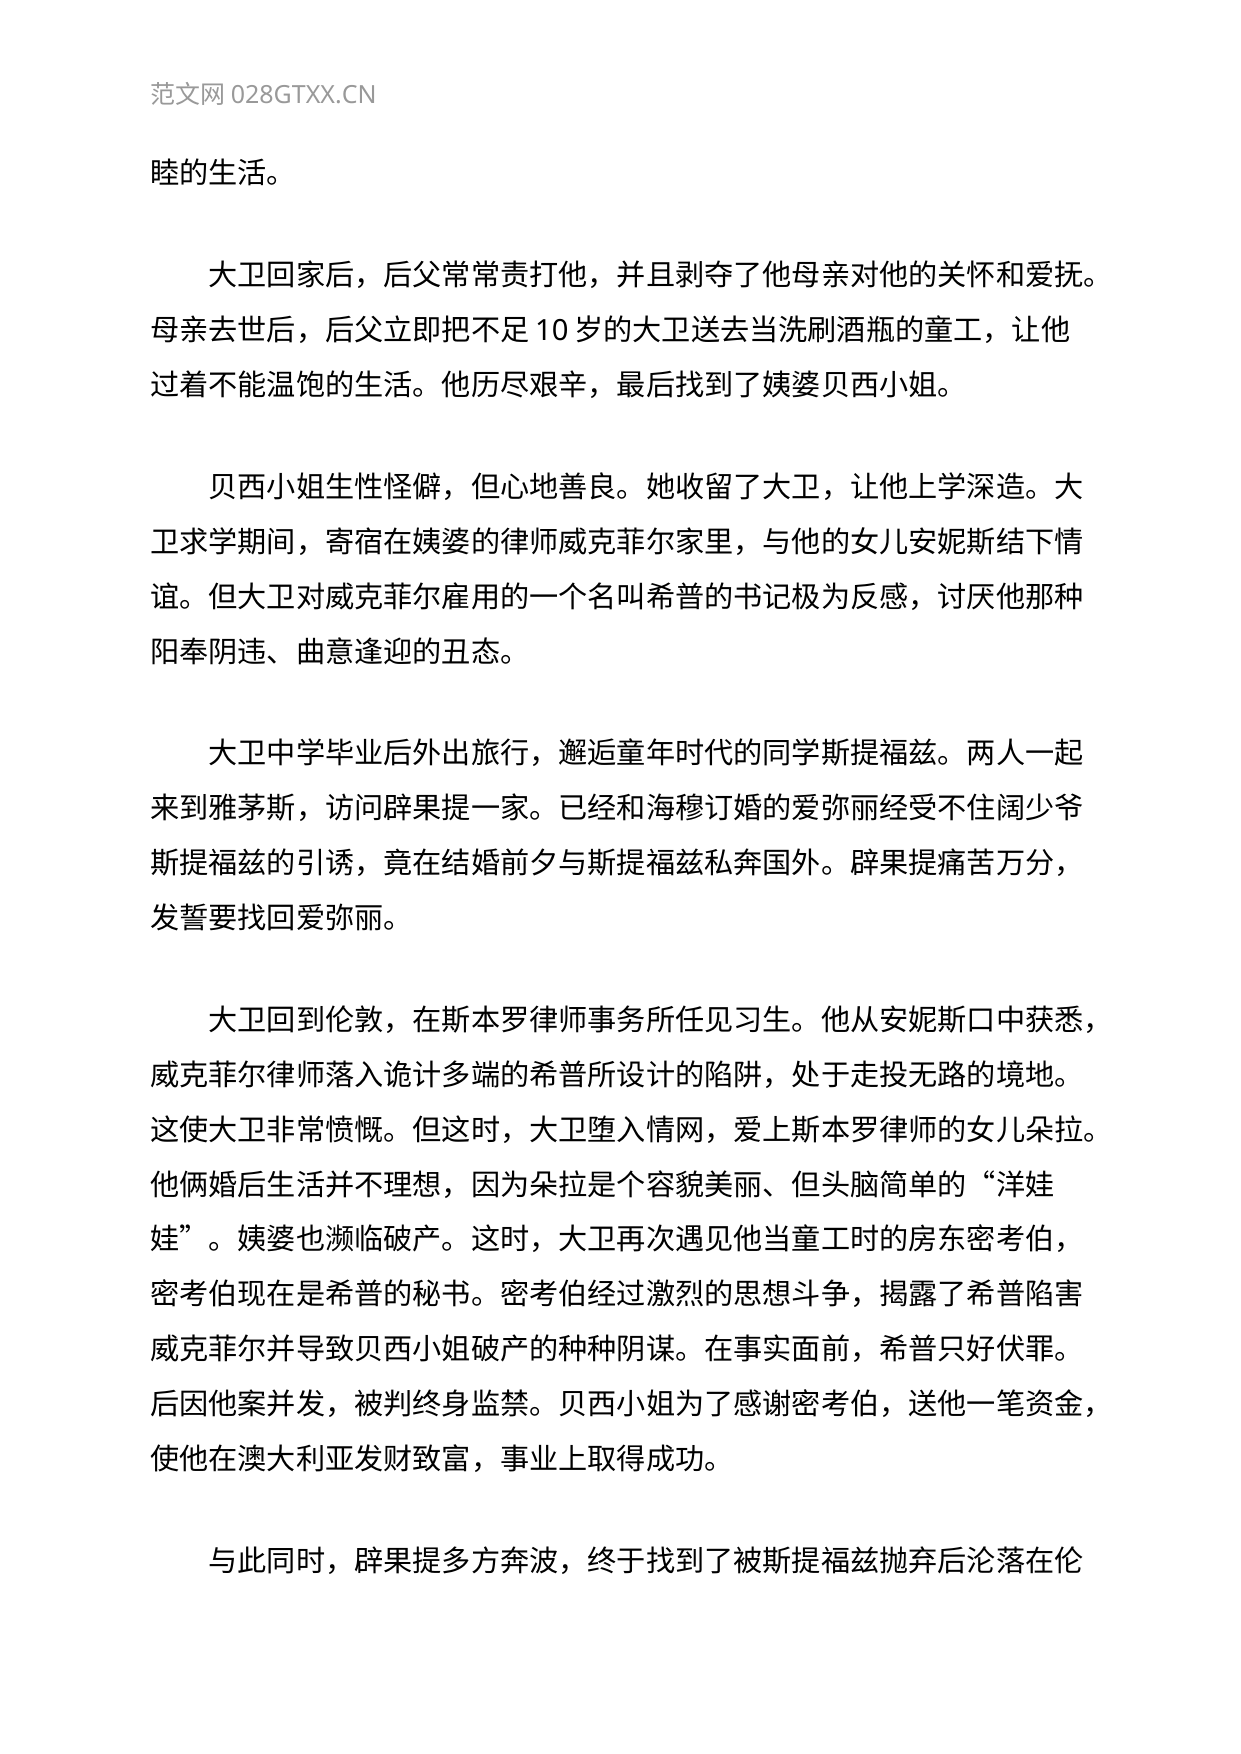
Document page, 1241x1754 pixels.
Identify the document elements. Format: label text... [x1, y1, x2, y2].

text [150, 150, 1090, 192]
text 贝西小姐生性怪僻，但心地善良。她收留了大卫，让他上学深造。大卫求学期间，寄宿在姨婆的律师威克菲尔家里，与他的女儿安妮斯结下情谊。但大卫对威克菲尔雇用的一个名叫希普的书记极为反感，讨厌他那种阳奉阴违、曲意逢迎的丑态。 [150, 463, 1090, 670]
text 大卫中学毕业后外出旅行，邂逅童年时代的同学斯提福兹。两人一起来到雅茅斯，访问辟果提一家。已经和海穆订婚的爱弥丽经受不住阔少爷斯提福兹的引诱，竟在结婚前夕与斯提福兹私奔国外。辟果提痛苦万分，发誓要找回爱弥丽。 [150, 730, 1090, 937]
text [150, 1537, 1090, 1579]
text 大卫回到伦敦，在斯本罗律师事务所任见习生。他从安妮斯口中获悉，威克菲尔律师落入诡计多端的希普所设计的陷阱，处于走投无路的境地。这使大卫非常愤慨。但这时，大卫堕入情网，爱上斯本罗律师的女儿朵拉。他俩婚后生活并不理想，因为朵拉是个容貌美丽、但头脑简单的“洋娃娃”。姨婆也濒临破产。这时，大卫再次遇见他当童工时的房东密考伯，密考伯现在是希普的秘书。密考伯经过激烈的思想斗争，揭露了希普陷害威克菲尔并导致贝西小姐破产的种种阴谋。在事实面前，希普只好伏罪。后因他案并发，被判终身监禁。贝西小姐为了感谢密考伯，送他一笔资金，使他在澳大利亚发财致富，事业上取得成功。 [150, 996, 1090, 1478]
text 大卫回家后，后父常常责打他，并且剥夺了他母亲对他的关怀和爱抚。母亲去世后，后父立即把不足10岁的大卫送去当洗刷酒瓶的童工，让他过着不能温饱的生活。他历尽艰辛，最后找到了姨婆贝西小姐。 [150, 252, 1090, 404]
